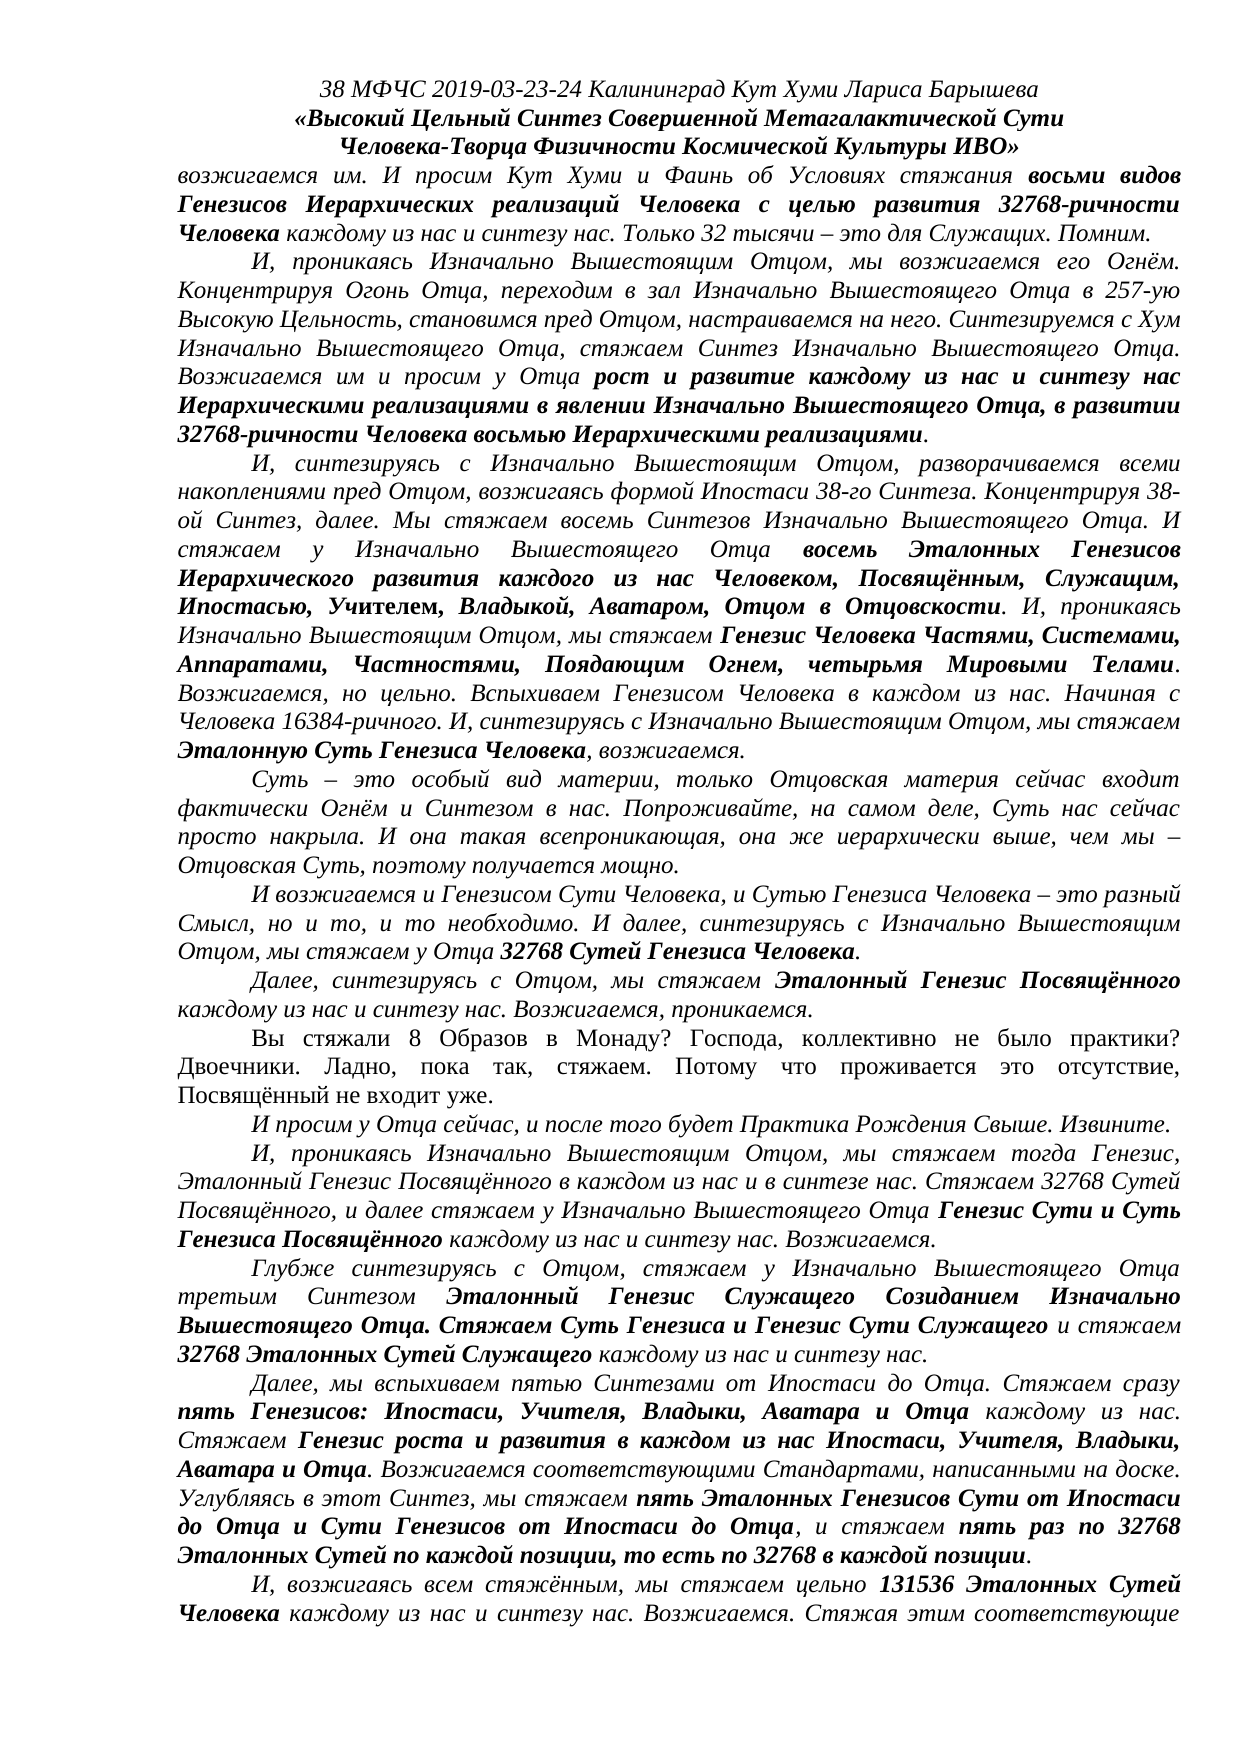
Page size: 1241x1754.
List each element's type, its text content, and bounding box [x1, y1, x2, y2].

text И, проникаясь Изначально Вышестоящим Отцом, мы возжигаемся его Огнём. Концентрируя Огонь Отца, переходим в зал Изначально Вышестоящего Отца в 257-ую Высокую Цельность, становимся пред Отцом, настраиваемся на него. Синтезируемся с Хум Изначально Вышестоящего Отца, стяжаем Синтез Изначально Вышестоящего Отца. Возжигаемся им и просим у Отца рост и развитие каждому из нас и синтезу нас Иерархическими реализациями в явлении Изначально Вышестоящего Отца, в развитии 32768-ричности Человека восьмью Иерархическими реализациями. [177, 246, 1181, 448]
text Вы стяжали 8 Образов в Монаду? Господа, коллективно не было практики? Двоечники. Ладно, пока так, стяжаем. Потому что проживается это отсутствие, Посвящённый не входит уже. [177, 1023, 1181, 1109]
text Далее, синтезируясь с Отцом, мы стяжаем Эталонный Генезис Посвящённого каждому из нас и синтезу нас. Возжигаемся, проникаемся. [177, 965, 1181, 1023]
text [177, 160, 1181, 246]
text И, синтезируясь с Изначально Вышестоящим Отцом, разворачиваемся всеми накоплениями пред Отцом, возжигаясь формой Ипостаси 38-го Синтеза. Концентрируя 38-ой Синтез, далее. Мы стяжаем восемь Синтезов Изначально Вышестоящего Отца. И стяжаем у Изначально Вышестоящего Отца восемь Эталонных Генезисов Иерархического развития каждого из нас Человеком, Посвящённым, Служащим, Ипостасью, Учителем, Владыкой, Аватаром, Отцом в Отцовскости. И, проникаясь Изначально Вышестоящим Отцом, мы стяжаем Генезис Человека Частями, Системами, Аппаратами, Частностями, Поядающим Огнем, четырьмя Мировыми Телами. Возжигаемся, но цельно. Вспыхиваем Генезисом Человека в каждом из нас. Начиная с Человека 16384-ричного. И, синтезируясь с Изначально Вышестоящим Отцом, мы стяжаем Эталонную Суть Генезиса Человека, возжигаемся. [177, 448, 1181, 764]
text Суть – это особый вид материи, только Отцовская материя сейчас входит фактически Огнём и Синтезом в нас. Попроживайте, на самом деле, Суть нас сейчас просто накрыла. И она такая всепроникающая, она же иерархически выше, чем мы – Отцовская Суть, поэтому получается мощно. [177, 764, 1181, 879]
text Далее, мы вспыхиваем пятью Синтезами от Ипостаси до Отца. Стяжаем сразу пять Генезисов: Ипостаси, Учителя, Владыки, Аватара и Отца каждому из нас. Стяжаем Генезис роста и развития в каждом из нас Ипостаси, Учителя, Владыки, Аватара и Отца. Возжигаемся соответствующими Стандартами, написанными на доске. Углубляясь в этот Синтез, мы стяжаем пять Эталонных Генезисов Сути от Ипостаси до Отца и Сути Генезисов от Ипостаси до Отца, и стяжаем пять раз по 32768 Эталонных Сутей по каждой позиции, то есть по 32768 в каждой позиции. [177, 1368, 1181, 1569]
text И просим у Отца сейчас, и после того будет Практика Рождения Свыше. Извините. [177, 1109, 1181, 1138]
text И, проникаясь Изначально Вышестоящим Отцом, мы стяжаем тогда Генезис, Эталонный Генезис Посвящённого в каждом из нас и в синтезе нас. Стяжаем 32768 Сутей Посвящённого, и далее стяжаем у Изначально Вышестоящего Отца Генезис Сути и Суть Генезиса Посвящённого каждому из нас и синтезу нас. Возжигаемся. [177, 1138, 1181, 1253]
text И возжигаемся и Генезисом Сути Человека, и Сутью Генезиса Человека – это разный Смысл, но и то, и то необходимо. И далее, синтезируясь с Изначально Вышестоящим Отцом, мы стяжаем у Отца 32768 Сутей Генезиса Человека. [177, 879, 1181, 965]
text Глубже синтезируясь с Отцом, стяжаем у Изначально Вышестоящего Отца третьим Синтезом Эталонный Генезис Служащего Созиданием Изначально Вышестоящего Отца. Стяжаем Суть Генезиса и Генезис Сути Служащего и стяжаем 32768 Эталонных Сутей Служащего каждому из нас и синтезу нас. [177, 1253, 1181, 1368]
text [177, 1569, 1181, 1626]
